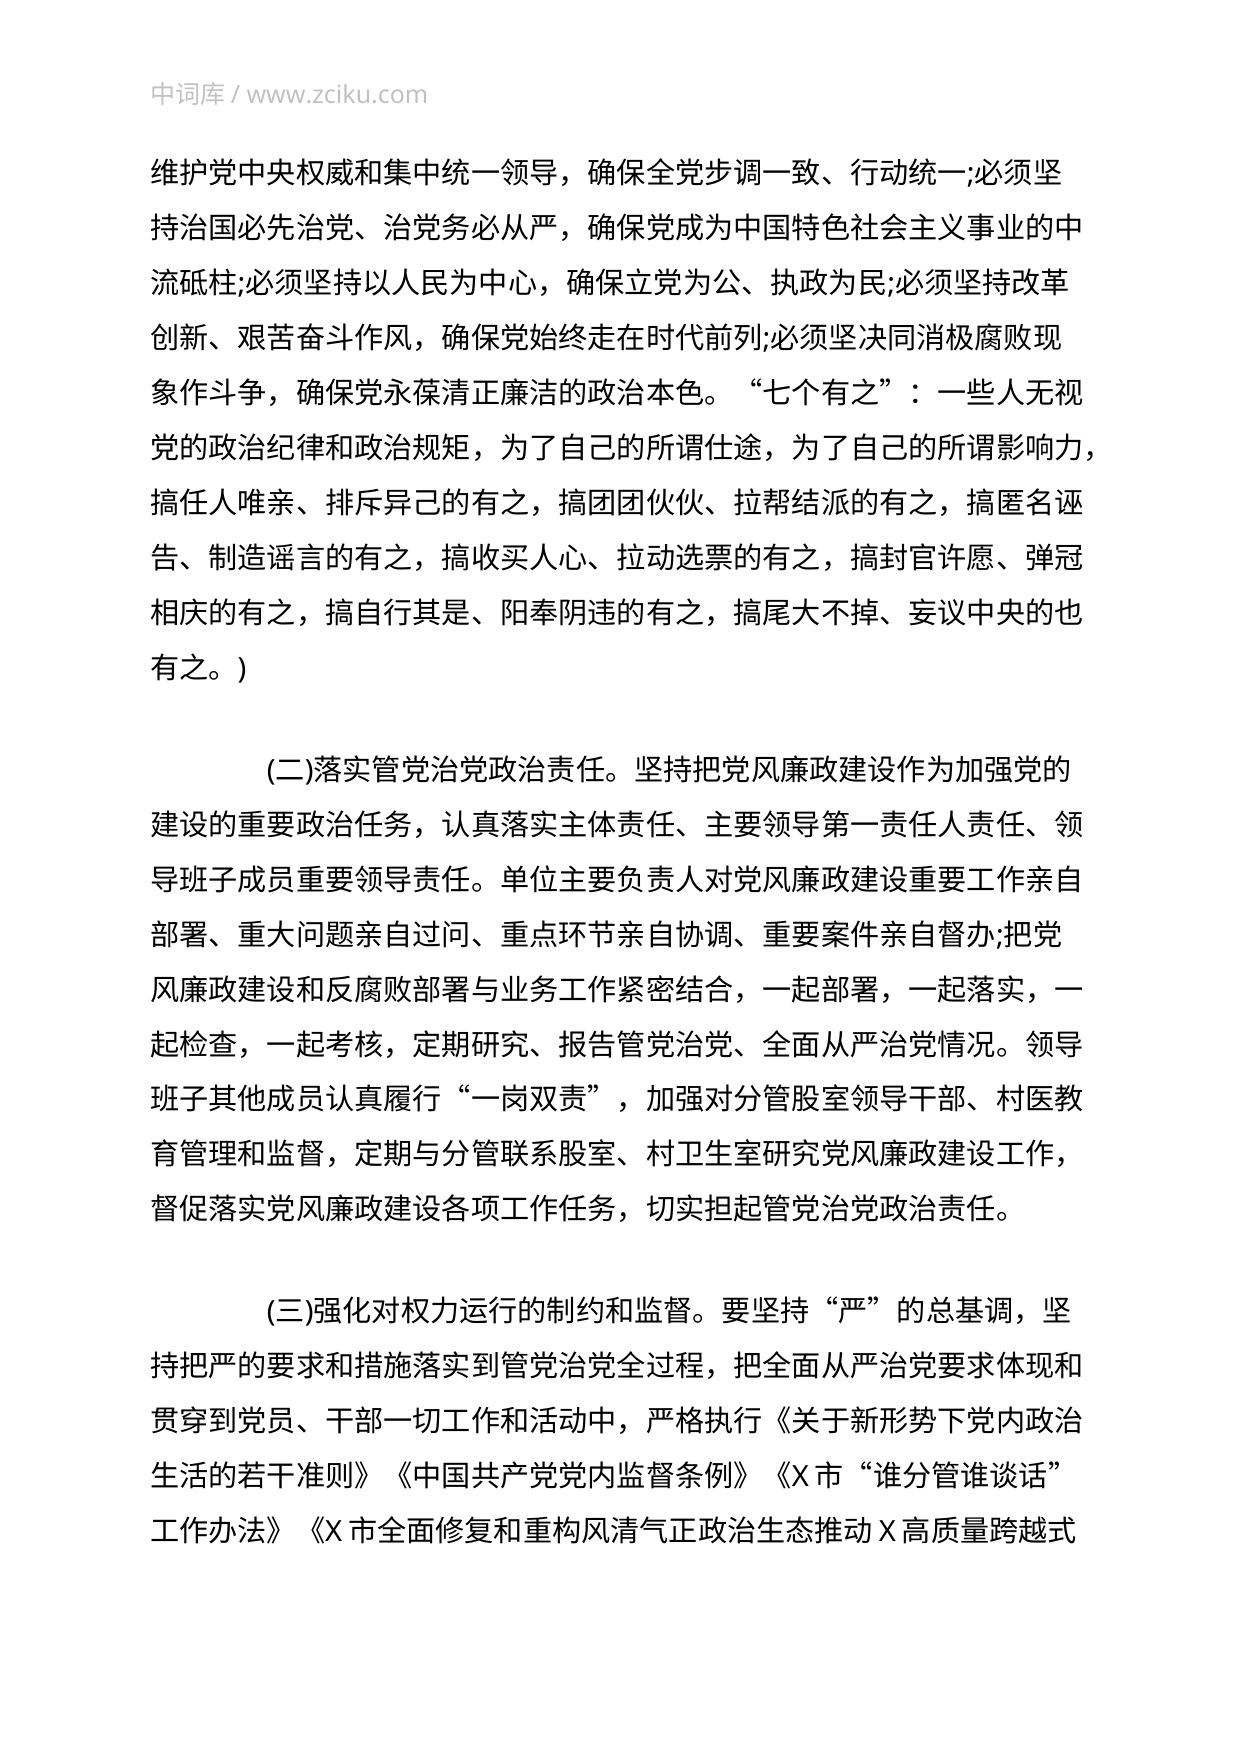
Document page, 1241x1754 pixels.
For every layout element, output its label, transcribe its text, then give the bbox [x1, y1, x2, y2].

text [150, 1287, 1090, 1550]
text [150, 150, 1090, 687]
text (二)落实管党治党政治责任。坚持把党风廉政建设作为加强党的建设的重要政治任务，认真落实主体责任、主要领导第一责任人责任、领导班子成员重要领导责任。单位主要负责人对党风廉政建设重要工作亲自部署、重大问题亲自过问、重点环节亲自协调、重要案件亲自督办;把党风廉政建设和反腐败部署与业务工作紧密结合，一起部署，一起落实，一起检查，一起考核，定期研究、报告管党治党、全面从严治党情况。领导班子其他成员认真履行“一岗双责”，加强对分管股室领导干部、村医教育管理和监督，定期与分管联系股室、村卫生室研究党风廉政建设工作，督促落实党风廉政建设各项工作任务，切实担起管党治党政治责任。 [150, 746, 1090, 1228]
